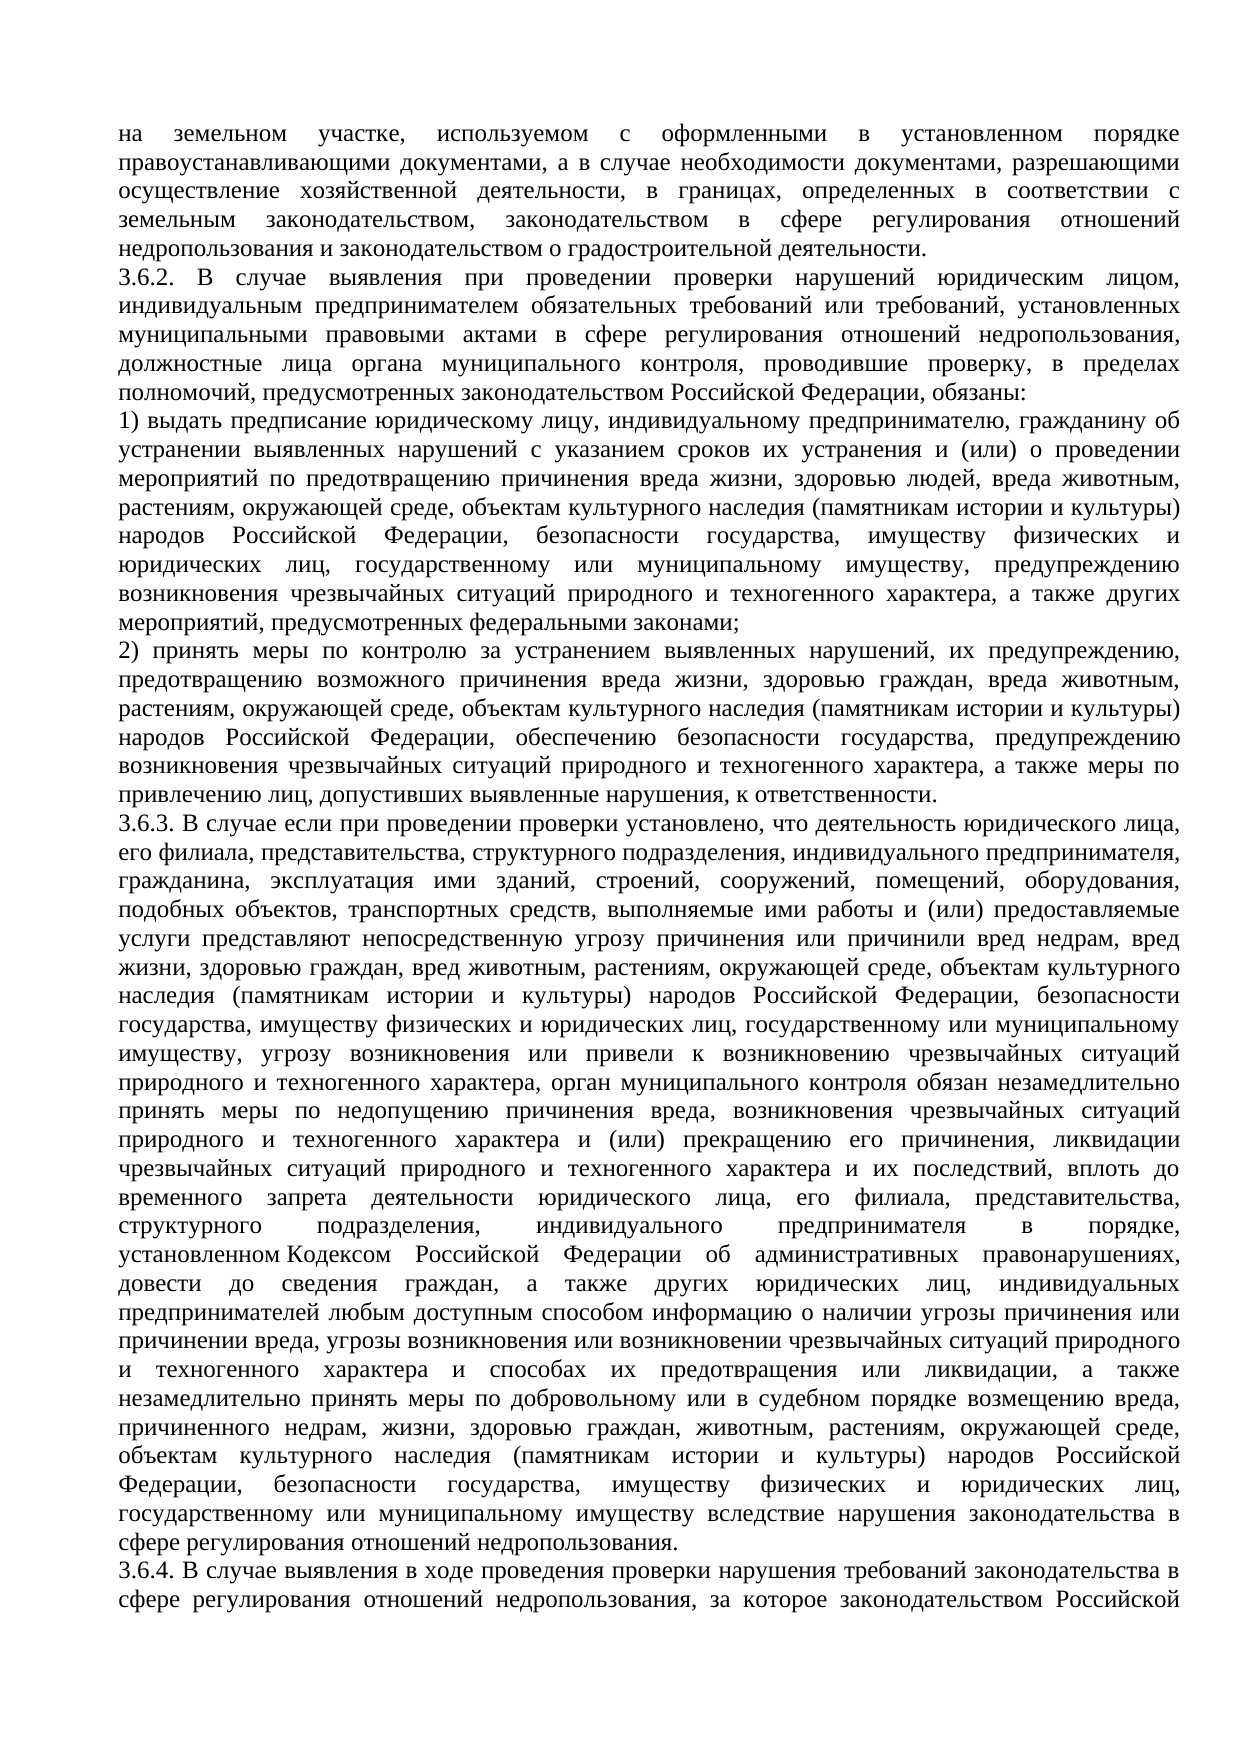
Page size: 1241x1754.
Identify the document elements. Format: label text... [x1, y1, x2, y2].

text 3.6.2. В случае выявления при проведении проверки нарушений юридическим лицом, индивидуальным предпринимателем обязательных требований или требований, установленных муниципальными правовыми актами в сфере регулирования отношений недропользования, должностные лица органа муниципального контроля, проводившие проверку, в пределах полномочий, предусмотренных законодательством Российской Федерации, обязаны: [118, 262, 1181, 406]
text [118, 1556, 1181, 1613]
text 3.6.3. В случае если при проведении проверки установлено, что деятельность юридического лица, его филиала, представительства, структурного подразделения, индивидуального предпринимателя, гражданина, эксплуатация ими зданий, строений, сооружений, помещений, оборудования, подобных объектов, транспортных средств, выполняемые ими работы и (или) предоставляемые услуги представляют непосредственную угрозу причинения или причинили вред недрам, вред жизни, здоровью граждан, вред животным, растениям, окружающей среде, объектам культурного наследия (памятникам истории и культуры) народов Российской Федерации, безопасности государства, имуществу физических и юридических лиц, государственному или муниципальному имуществу, угрозу возникновения или привели к возникновению чрезвычайных ситуаций природного и техногенного характера, орган муниципального контроля обязан незамедлительно принять меры по недопущению причинения вреда, возникновения чрезвычайных ситуаций природного и техногенного характера и (или) прекращению его причинения, ликвидации чрезвычайных ситуаций природного и техногенного характера и их последствий, вплоть до временного запрета деятельности юридического лица, его филиала, представительства, структурного подразделения, индивидуального предпринимателя в порядке, установленном Кодексом Российской Федерации об административных правонарушениях, довести до сведения граждан, а также других юридических лиц, индивидуальных предпринимателей любым доступным способом информацию о наличии угрозы причинения или причинении вреда, угрозы возникновения или возникновении чрезвычайных ситуаций природного и техногенного характера и способах их предотвращения или ликвидации, а также незамедлительно принять меры по добровольному или в судебном порядке возмещению вреда, причиненного недрам, жизни, здоровью граждан, животным, растениям, окружающей среде, объектам культурного наследия (памятникам истории и культуры) народов Российской Федерации, безопасности государства, имуществу физических и юридических лиц, государственному или муниципальному имуществу вследствие нарушения законодательства в сфере регулирования отношений недропользования. [118, 808, 1181, 1556]
text 2) принять меры по контролю за устранением выявленных нарушений, их предупреждению, предотвращению возможного причинения вреда жизни, здоровью граждан, вреда животным, растениям, окружающей среде, объектам культурного наследия (памятникам истории и культуры) народов Российской Федерации, обеспечению безопасности государства, предупреждению возникновения чрезвычайных ситуаций природного и техногенного характера, а также меры по привлечению лиц, допустивших выявленные нарушения, к ответственности. [118, 636, 1181, 808]
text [118, 118, 1181, 262]
text 1) выдать предписание юридическому лицу, индивидуальному предпринимателю, гражданину об устранении выявленных нарушений с указанием сроков их устранения и (или) о проведении мероприятий по предотвращению причинения вреда жизни, здоровью людей, вреда животным, растениям, окружающей среде, объектам культурного наследия (памятникам истории и культуры) народов Российской Федерации, безопасности государства, имуществу физических и юридических лиц, государственному или муниципальному имуществу, предупреждению возникновения чрезвычайных ситуаций природного и техногенного характера, а также других мероприятий, предусмотренных федеральными законами; [118, 406, 1181, 636]
